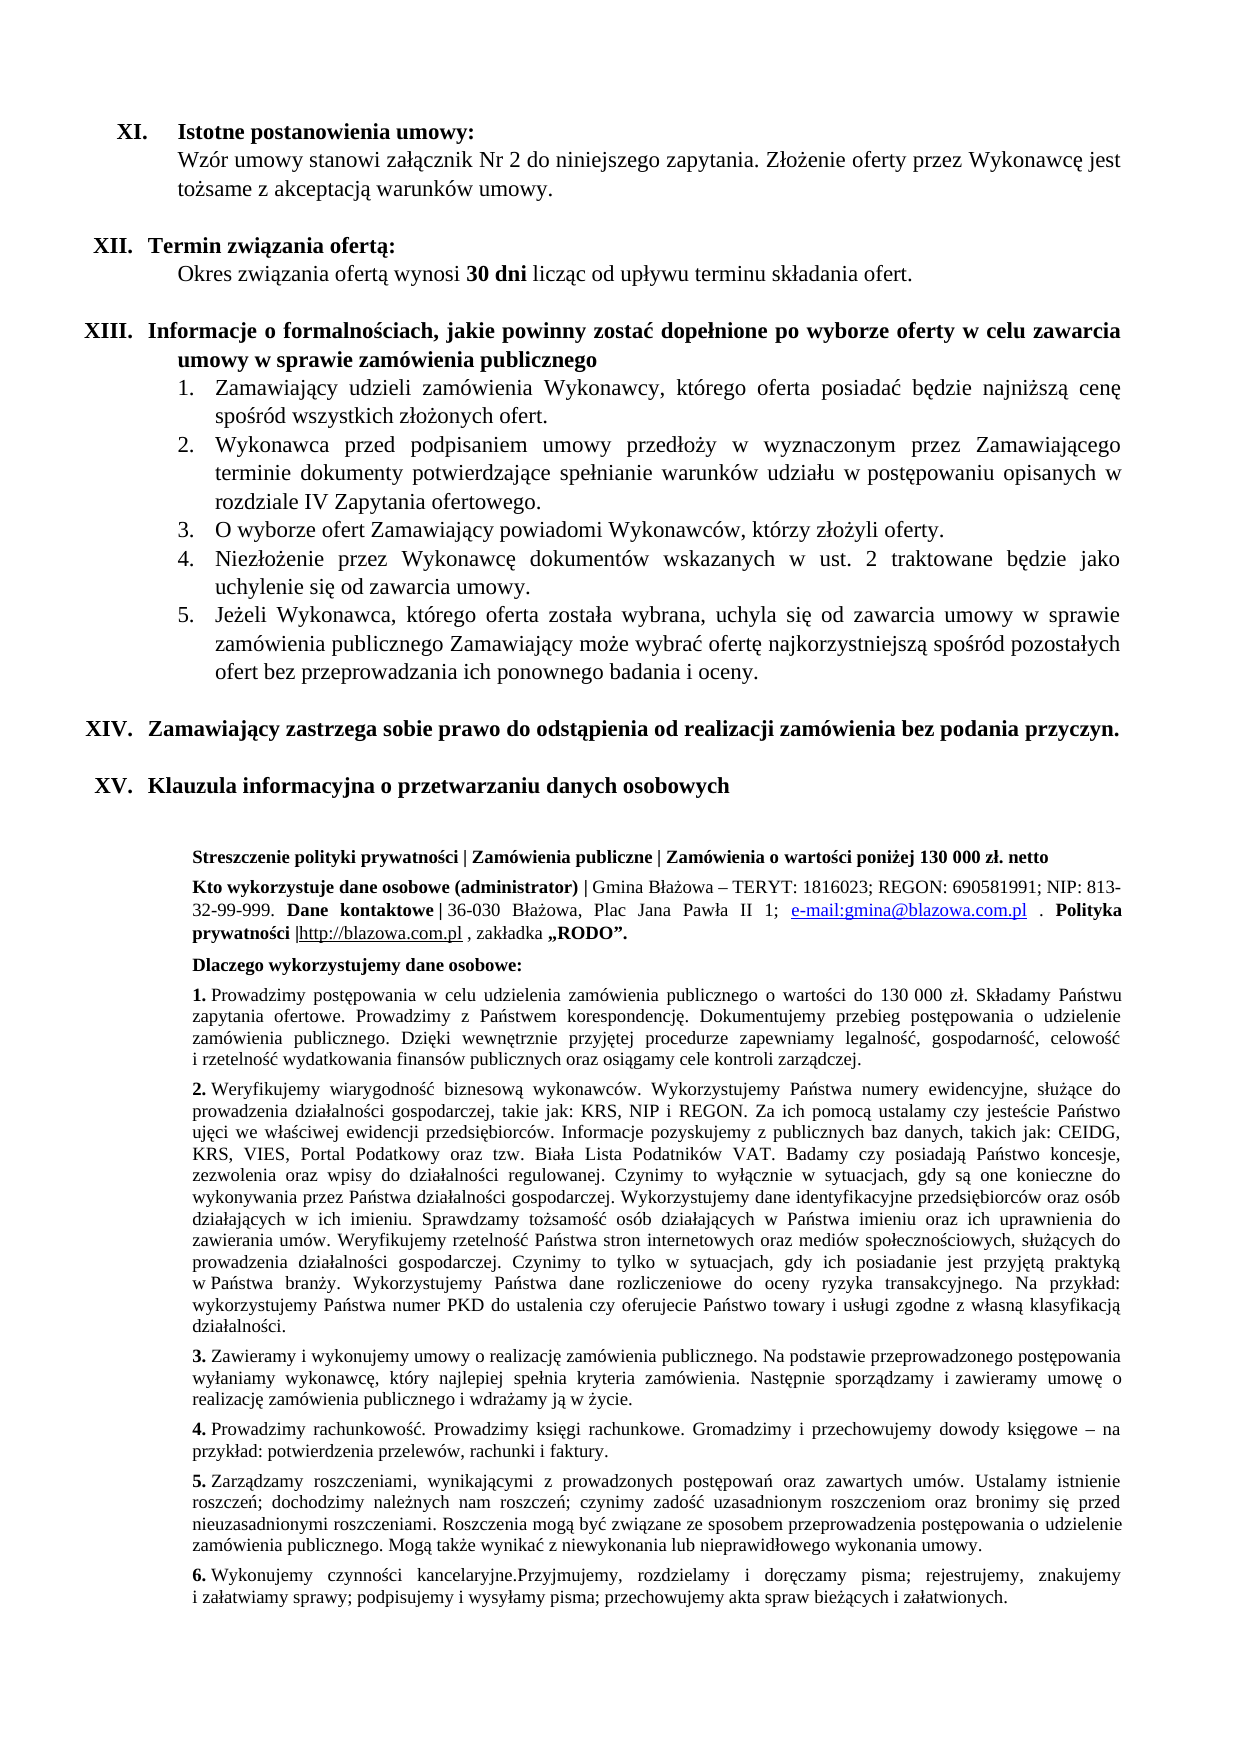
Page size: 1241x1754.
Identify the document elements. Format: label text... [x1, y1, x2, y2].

list Informacje o formalnościach, jakie powinny zostać dopełnione po wyborze oferty w celu zawarcia umowy w sprawie zamówienia publicznego [133, 317, 1122, 372]
text 1. Prowadzimy postępowania w celu udzielenia zamówienia publicznego o wartości do 130 000 zł. Składamy Państwu zapytania ofertowe. Prowadzimy z Państwem korespondencję. Dokumentujemy przebieg postępowania o udzielenie zamówienia publicznego. Dzięki wewnętrznie przyjętej procedurze zapewniamy legalność, gospodarność, celowość i rzetelność wydatkowania finansów publicznych oraz osiągamy cele kontroli zarządczej. [192, 983, 1122, 1070]
text Dlaczego wykorzystujemy dane osobowe: [192, 954, 1122, 975]
list Kto wykorzystuje dane osobowe (administrator) | Gmina Błażowa – TERYT: 1816023; REGON: 690581991; NIP: 813-32-99-999. Dane kontaktowe | 36-030 Błażowa, Plac Jana Pawła II 1; e-mail:gmina@blazowa.com.pl . Polityka prywatności |http://blazowa.com.pl , zakładka „RODO”. [192, 876, 1122, 944]
text 2. Weryfikujemy wiarygodność biznesową wykonawców. Wykorzystujemy Państwa numery ewidencyjne, służące do prowadzenia działalności gospodarczej, takie jak: KRS, NIP i REGON. Za ich pomocą ustalamy czy jesteście Państwo ujęci we właściwej ewidencji przedsiębiorców. Informacje pozyskujemy z publicznych baz danych, takich jak: CEIDG, KRS, VIES, Portal Podatkowy oraz tzw. Biała Lista Podatników VAT. Badamy czy posiadają Państwo koncesje, zezwolenia oraz wpisy do działalności regulowanej. Czynimy to wyłącznie w sytuacjach, gdy są one konieczne do wykonywania przez Państwa działalności gospodarczej. Wykorzystujemy dane identyfikacyjne przedsiębiorców oraz osób działających w ich imieniu. Sprawdzamy tożsamość osób działających w Państwa imieniu oraz ich uprawnienia do zawierania umów. Weryfikujemy rzetelność Państwa stron internetowych oraz mediów społecznościowych, służących do prowadzenia działalności gospodarczej. Czynimy to tylko w sytuacjach, gdy ich posiadanie jest przyjętą praktyką w Państwa branży. Wykorzystujemy Państwa dane rozliczeniowe do oceny ryzyka transakcyjnego. Na przykład: wykorzystujemy Państwa numer PKD do ustalenia czy oferujecie Państwo towary i usługi zgodne z własną klasyfikacją działalności. [192, 1078, 1122, 1337]
list O wyborze ofert Zamawiający powiadomi Wykonawców, którzy złożyli oferty. [177, 516, 1122, 543]
text 5. Zarządzamy roszczeniami, wynikającymi z prowadzonych postępowań oraz zawartych umów. Ustalamy istnienie roszczeń; dochodzimy należnych nam roszczeń; czynimy zadość uzasadnionym roszczeniom oraz bronimy się przed nieuzasadnionymi roszczeniami. Roszczenia mogą być związane ze sposobem przeprowadzenia postępowania o udzielenie zamówienia publicznego. Mogą także wynikać z niewykonania lub nieprawidłowego wykonania umowy. [192, 1470, 1122, 1556]
list Istotne postanowienia umowy: [148, 118, 1122, 144]
list Wzór umowy stanowi załącznik Nr 2 do niniejszego zapytania. Złożenie oferty przez Wykonawcę jest tożsame z akceptacją warunków umowy. [177, 147, 1122, 201]
list Jeżeli Wykonawca, którego oferta została wybrana, uchyla się od zawarcia umowy w sprawie zamówienia publicznego Zamawiający może wybrać ofertę najkorzystniejszą spośród pozostałych ofert bez przeprowadzania ich ponownego badania i oceny. [177, 602, 1122, 685]
list Wykonawca przed podpisaniem umowy przedłoży w wyznaczonym przez Zamawiającego terminie dokumenty potwierdzające spełnianie warunków udziału w postępowaniu opisanych w rozdziale IV Zapytania ofertowego. [177, 431, 1122, 514]
list Okres związania ofertą wynosi 30 dni licząc od upływu terminu składania ofert. [177, 260, 1122, 287]
list Termin związania ofertą: [133, 232, 1122, 258]
text Streszczenie polityki prywatności | Zamówienia publiczne | Zamówienia o wartości poniżej 130 000 zł. netto [192, 846, 1122, 867]
list Zamawiający udzieli zamówienia Wykonawcy, którego oferta posiadać będzie najniższą cenę spośród wszystkich złożonych ofert. [177, 374, 1122, 429]
list Niezłożenie przez Wykonawcę dokumentów wskazanych w ust. 2 traktowane będzie jako uchylenie się od zawarcia umowy. [177, 545, 1122, 599]
list Zamawiający zastrzega sobie prawo do odstąpienia od realizacji zamówienia bez podania przyczyn. [133, 715, 1122, 742]
text 4. Prowadzimy rachunkowość. Prowadzimy księgi rachunkowe. Gromadzimy i przechowujemy dowody księgowe – na przykład: potwierdzenia przelewów, rachunki i faktury. [192, 1418, 1122, 1461]
text 6. Wykonujemy czynności kancelaryjne.Przyjmujemy, rozdzielamy i doręczamy pisma; rejestrujemy, znakujemy i załatwiamy sprawy; podpisujemy i wysyłamy pisma; przechowujemy akta spraw bieżących i załatwionych. [192, 1564, 1122, 1607]
text 3. Zawieramy i wykonujemy umowy o realizację zamówienia publicznego. Na podstawie przeprowadzonego postępowania wyłaniamy wykonawcę, który najlepiej spełnia kryteria zamówienia. Następnie sporządzamy i zawieramy umowę o realizację zamówienia publicznego i wdrażamy ją w życie. [192, 1345, 1122, 1410]
list Klauzula informacyjna o przetwarzaniu danych osobowych [133, 772, 1122, 798]
